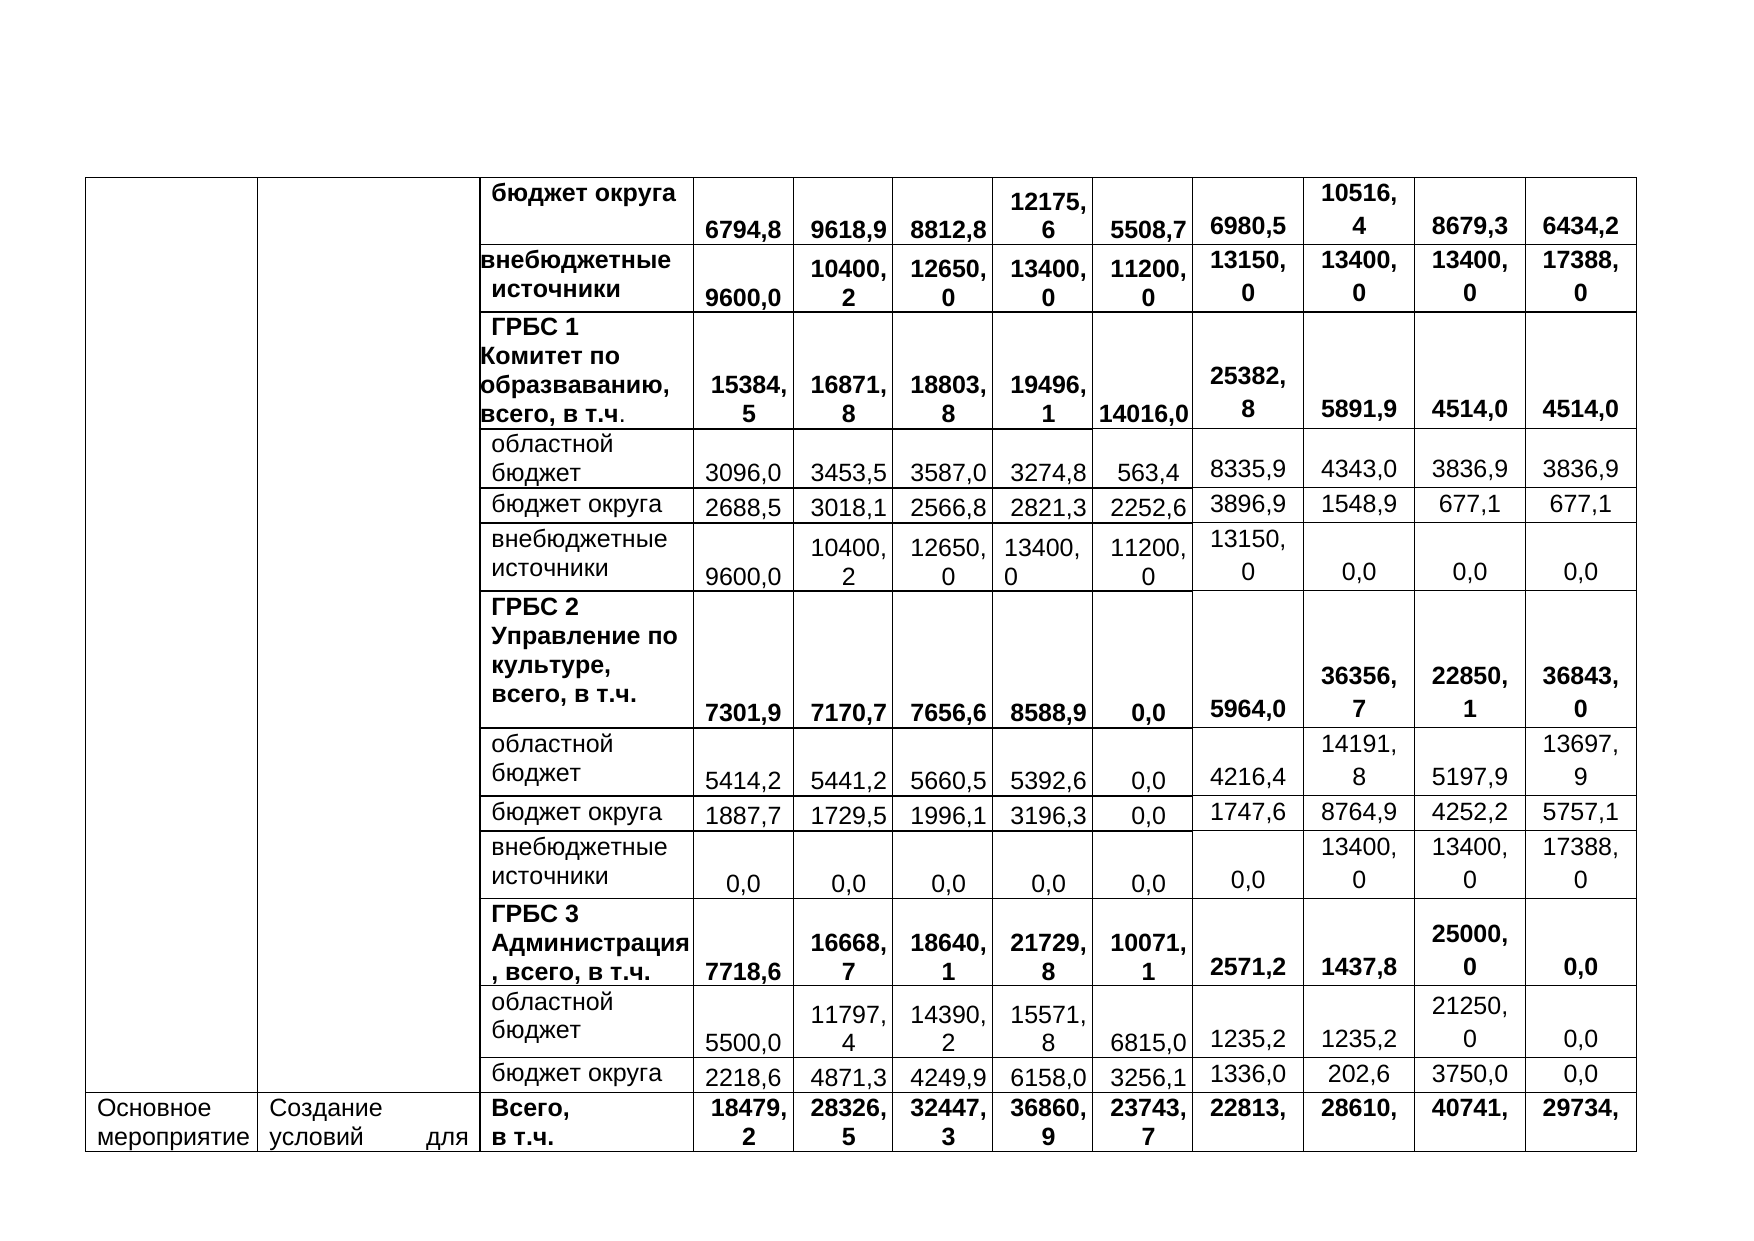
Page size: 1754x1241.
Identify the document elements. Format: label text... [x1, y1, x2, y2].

table_cell 29734,2 [1526, 1093, 1636, 1151]
table_cell 5964,0 [1193, 591, 1303, 727]
table_cell 2566,8 [893, 489, 992, 522]
table_cell 1729,5 [794, 797, 892, 830]
table_cell 13400,0 [1304, 245, 1414, 311]
table_cell 21250,0 [1415, 986, 1525, 1057]
table_cell 25382,8 [1193, 313, 1303, 427]
table_cell ГРБС 2 Управление по культуре, всего, в т.ч. [481, 592, 693, 727]
table_cell 6815,0 [1093, 986, 1192, 1057]
table_cell 4216,4 [1193, 728, 1303, 795]
table_cell 3587,0 [893, 430, 992, 487]
table_cell 22850,1 [1415, 591, 1525, 727]
table_cell 15384,5 [694, 313, 793, 427]
table_cell 2218,6 [694, 1058, 793, 1092]
table_cell 5392,6 [993, 729, 1092, 795]
table_cell 7170,7 [794, 592, 892, 727]
table_cell 1235,2 [1304, 986, 1414, 1057]
table_cell 18803,8 [893, 313, 992, 427]
table_cell 2252,6 [1093, 489, 1192, 522]
table_cell 10400,2 [794, 245, 892, 311]
table_cell 3836,9 [1415, 429, 1525, 487]
table_cell 10400,2 [794, 524, 892, 590]
table_cell 13697,9 [1526, 728, 1636, 795]
table_cell 5414,2 [694, 729, 793, 795]
table_cell 7718,6 [694, 899, 793, 985]
table_cell 4249,9 [893, 1058, 992, 1092]
table_cell 25000,0 [1415, 899, 1525, 985]
table_cell 10071,1 [1093, 899, 1192, 985]
table_cell 5660,5 [893, 729, 992, 795]
table_cell 6794,8 [694, 178, 793, 244]
table_cell ГРБС 1 Комитет по образваванию, всего, в т.ч. [481, 313, 693, 427]
table_cell 7301,9 [694, 592, 793, 727]
table_cell 0,0 [1093, 592, 1192, 727]
table_cell 11200,0 [1093, 245, 1192, 311]
table_cell областной бюджет [481, 986, 693, 1057]
table_cell 3256,1 [1093, 1058, 1192, 1092]
table_cell 5441,2 [794, 729, 892, 795]
table_cell 13400,0 [993, 524, 1092, 590]
table_cell 677,1 [1526, 488, 1636, 522]
table_cell 6434,2 [1526, 178, 1636, 244]
table_cell 18640,1 [893, 899, 992, 985]
table_cell ГРБС 3 Администрация, всего, в т.ч. [481, 899, 693, 985]
table_cell 9618,9 [794, 178, 892, 244]
table_cell 16871,8 [794, 313, 892, 427]
table_cell 0,0 [694, 832, 793, 898]
table_cell 3750,0 [1415, 1058, 1525, 1092]
table_cell 0,0 [794, 832, 892, 898]
table_cell 22813,2 [1193, 1093, 1303, 1151]
table_cell бюджет округа [481, 489, 693, 522]
table_cell 0,0 [893, 832, 992, 898]
table_cell 17388,0 [1526, 831, 1636, 898]
table_cell 3274,8 [993, 430, 1092, 487]
table_cell 36356,7 [1304, 591, 1414, 727]
table_cell 10516,4 [1304, 178, 1414, 244]
table_cell 8764,9 [1304, 796, 1414, 830]
table_cell 21729,8 [993, 899, 1092, 985]
table_cell 32447,3 [893, 1093, 992, 1151]
table_cell 16668,7 [794, 899, 892, 985]
table_cell 1887,7 [694, 797, 793, 830]
table_cell бюджет округа [481, 1058, 693, 1092]
table_cell 0,0 [1526, 899, 1636, 985]
table_cell 1235,2 [1193, 986, 1303, 1057]
table_cell 0,0 [1304, 523, 1414, 590]
table_cell Всего, в т.ч. [481, 1093, 693, 1151]
table_cell 4343,0 [1304, 429, 1414, 487]
table_cell 1996,1 [893, 797, 992, 830]
table_cell 13150,0 [1193, 523, 1303, 590]
table_cell 12175,6 [993, 178, 1092, 244]
table_cell 5197,9 [1415, 728, 1525, 795]
table_cell 5891,9 [1304, 313, 1414, 427]
table_cell 8588,9 [993, 592, 1092, 727]
table_cell 6980,5 [1193, 178, 1303, 244]
table_cell 28326,5 [794, 1093, 892, 1151]
table_cell областной бюджет [481, 729, 693, 795]
table_cell 202,6 [1304, 1058, 1414, 1092]
table_cell 5757,1 [1526, 796, 1636, 830]
table_cell 0,0 [1415, 523, 1525, 590]
table_cell 1548,9 [1304, 488, 1414, 522]
table_cell 13400,0 [1415, 245, 1525, 311]
table_cell 36860,9 [993, 1093, 1092, 1151]
table_cell 12650,0 [893, 524, 992, 590]
table_cell 13400,0 [1415, 831, 1525, 898]
table_cell 1336,0 [1193, 1058, 1303, 1092]
table_cell 677,1 [1415, 488, 1525, 522]
table_cell 3018,1 [794, 489, 892, 522]
table_cell 36843,0 [1526, 591, 1636, 727]
table_cell 3453,5 [794, 430, 892, 487]
table_cell 8335,9 [1193, 429, 1303, 487]
table_cell 13400,0 [1304, 831, 1414, 898]
table_cell 2688,5 [694, 489, 793, 522]
table_cell 13150,0 [1193, 245, 1303, 311]
table_cell внебюджетные источники [481, 245, 693, 311]
table_cell 14191,8 [1304, 728, 1414, 795]
table_cell 1437,8 [1304, 899, 1414, 985]
table_cell 563,4 [1093, 429, 1192, 487]
table_cell 23743,7 [1093, 1093, 1192, 1151]
table_cell бюджет округа [481, 797, 693, 830]
table_cell 8679,3 [1415, 178, 1525, 244]
table_cell 1747,6 [1193, 796, 1303, 830]
table_cell 0,0 [993, 832, 1092, 898]
table_cell 4514,0 [1415, 313, 1525, 427]
table_cell 4871,3 [794, 1058, 892, 1092]
table_cell 9600,0 [694, 245, 793, 311]
table_cell 2821,3 [993, 489, 1092, 522]
table_cell внебюджетные источники [481, 524, 693, 590]
table_cell 4252,2 [1415, 796, 1525, 830]
table_cell 3196,3 [993, 797, 1092, 830]
table_cell 0,0 [1093, 729, 1192, 795]
table_cell 14016,0 [1093, 313, 1192, 427]
table_cell областной бюджет [481, 430, 693, 487]
table_cell 3096,0 [694, 430, 793, 487]
table_cell 0,0 [1093, 832, 1192, 898]
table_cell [86, 1093, 257, 1151]
table_cell 2571,2 [1193, 899, 1303, 985]
table_cell 9600,0 [694, 524, 793, 590]
table_cell бюджет округа [481, 178, 693, 244]
table_cell 7656,6 [893, 592, 992, 727]
table_cell 8812,8 [893, 178, 992, 244]
table_cell 28610,8 [1304, 1093, 1414, 1151]
table_cell 5508,7 [1093, 178, 1192, 244]
table_cell 0,0 [1193, 831, 1303, 898]
table_cell 11797,4 [794, 986, 892, 1057]
table_cell 40741,3 [1415, 1093, 1525, 1151]
table_cell внебюджетные источники [481, 832, 693, 898]
table_cell 5500,0 [694, 986, 793, 1057]
table_cell 11200,0 [1093, 524, 1192, 590]
table_cell 15571,8 [993, 986, 1092, 1057]
table_cell 17388,0 [1526, 245, 1636, 311]
table_cell 4514,0 [1526, 313, 1636, 427]
table_cell 6158,0 [993, 1058, 1092, 1092]
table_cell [258, 1093, 479, 1151]
table_cell 18479,2 [694, 1093, 793, 1151]
table_cell 0,0 [1526, 1058, 1636, 1092]
table_cell 14390,2 [893, 986, 992, 1057]
table_cell 0,0 [1526, 523, 1636, 590]
table_cell 13400,0 [993, 245, 1092, 311]
table_cell 19496,1 [993, 313, 1092, 427]
table_cell 3836,9 [1526, 429, 1636, 487]
table_cell 0,0 [1093, 797, 1192, 830]
table_cell 12650,0 [893, 245, 992, 311]
table_cell 3896,9 [1193, 488, 1303, 522]
table_cell 0,0 [1526, 986, 1636, 1057]
